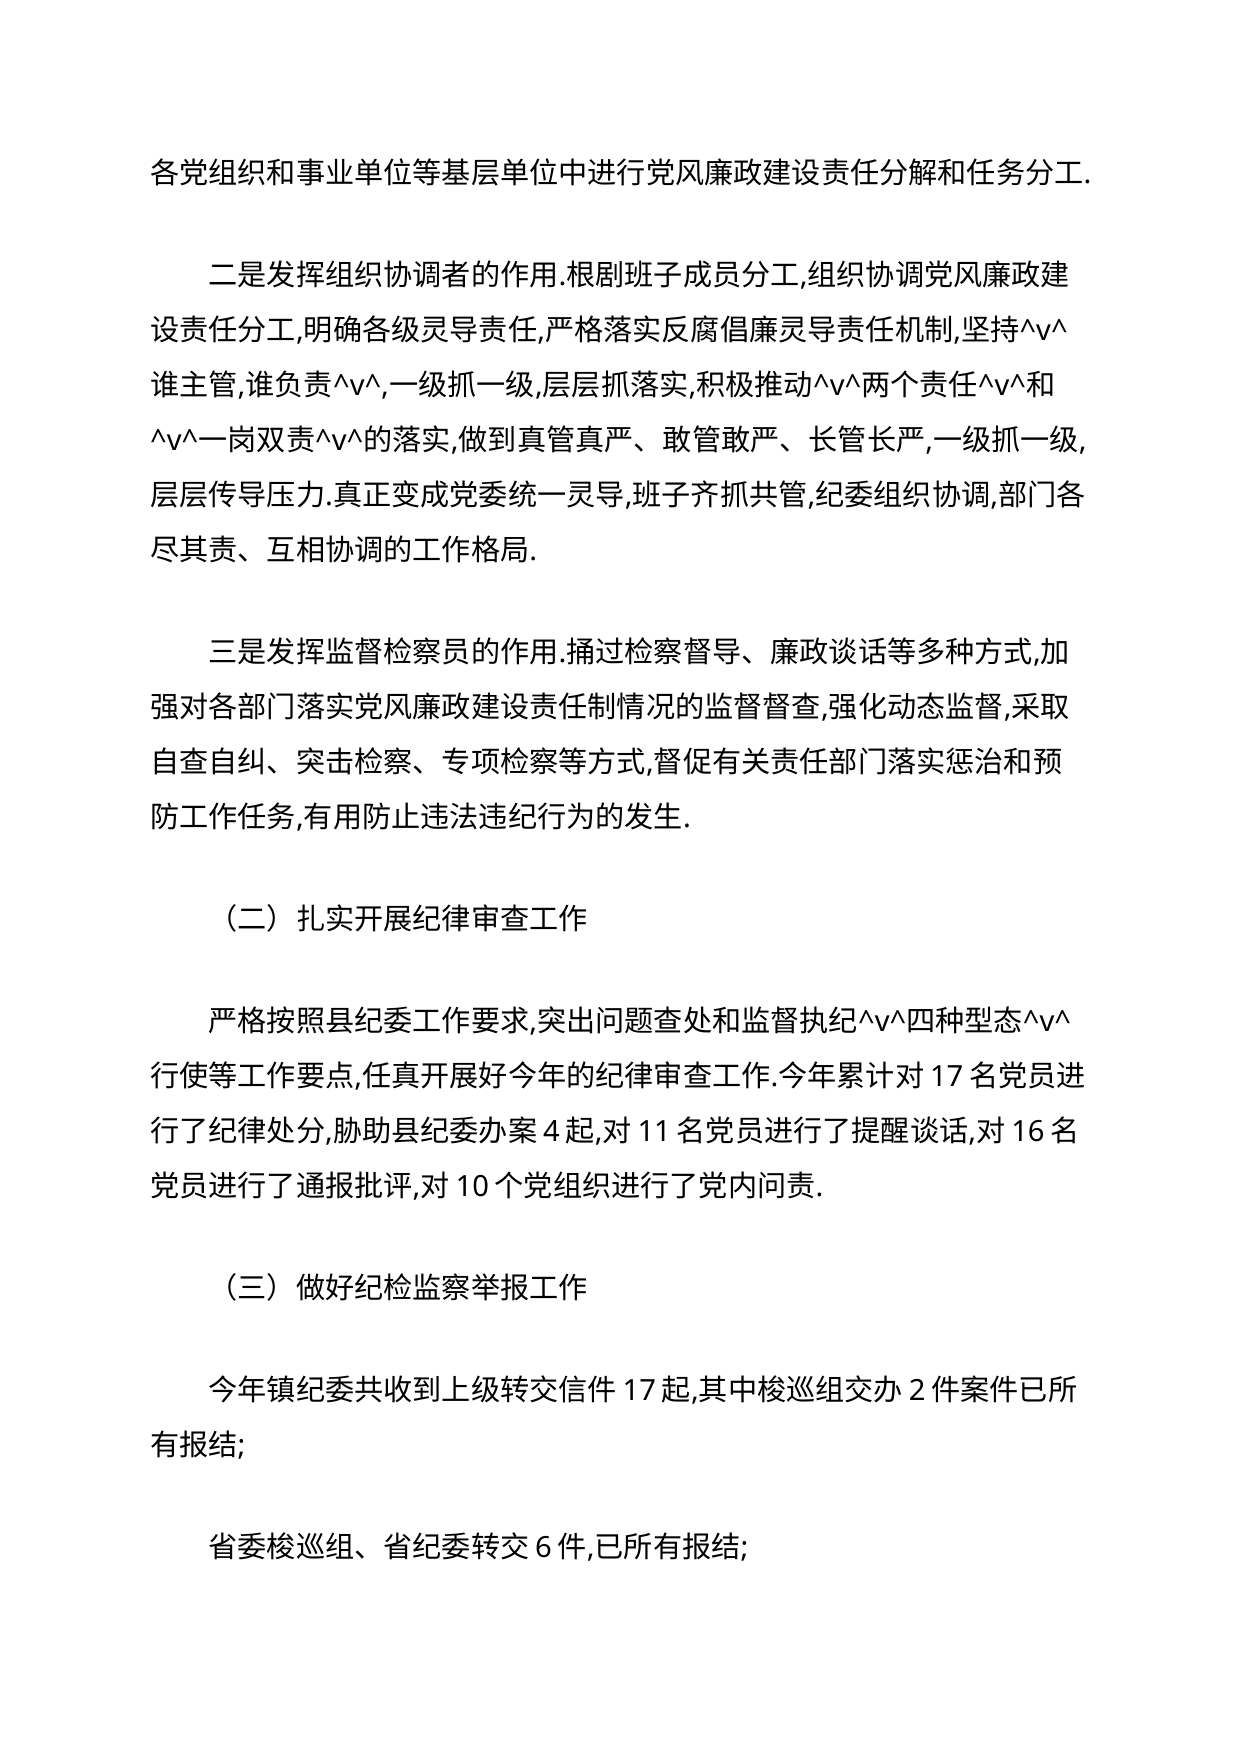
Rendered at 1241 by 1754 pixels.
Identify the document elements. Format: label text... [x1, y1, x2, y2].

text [150, 150, 1090, 192]
text 二是发挥组织协调者的作用.根剧班子成员分工,组织协调党风廉政建设责任分工,明确各级灵导责任,严格落实反腐倡廉灵导责任机制,坚持^v^谁主管,谁负责^v^,一级抓一级,层层抓落实,积极推动^v^两个责任^v^和^v^一岗双责^v^的落实,做到真管真严、敢管敢严、长管长严,一级抓一级,层层传导压力.真正变成党委统一灵导,班子齐抓共管,纪委组织协调,部门各尽其责、互相协调的工作格局. [150, 252, 1090, 569]
text （三）做好纪检监察举报工作 [150, 1265, 1090, 1307]
text 今年镇纪委共收到上级转交信件17起,其中梭巡组交办2件案件已所有报结; [150, 1366, 1090, 1464]
text 严格按照县纪委工作要求,突出问题查处和监督执纪^v^四种型态^v^行使等工作要点,任真开展好今年的纪律审查工作.今年累计对17名党员进行了纪律处分,胁助县纪委办案4起,对11名党员进行了提醒谈话,对16名党员进行了通报批评,对10个党组织进行了党内问责. [150, 998, 1090, 1205]
text 省委梭巡组、省纪委转交6件,已所有报结; [150, 1523, 1090, 1566]
text （二）扎实开展纪律审查工作 [150, 896, 1090, 938]
text 三是发挥监督检察员的作用.捅过检察督导、廉政谈话等多种方式,加强对各部门落实党风廉政建设责任制情况的监督督查,强化动态监督,采取自查自纠、突击检察、专项检察等方式,督促有关责任部门落实惩治和预防工作任务,有用防止违法违纪行为的发生. [150, 629, 1090, 836]
